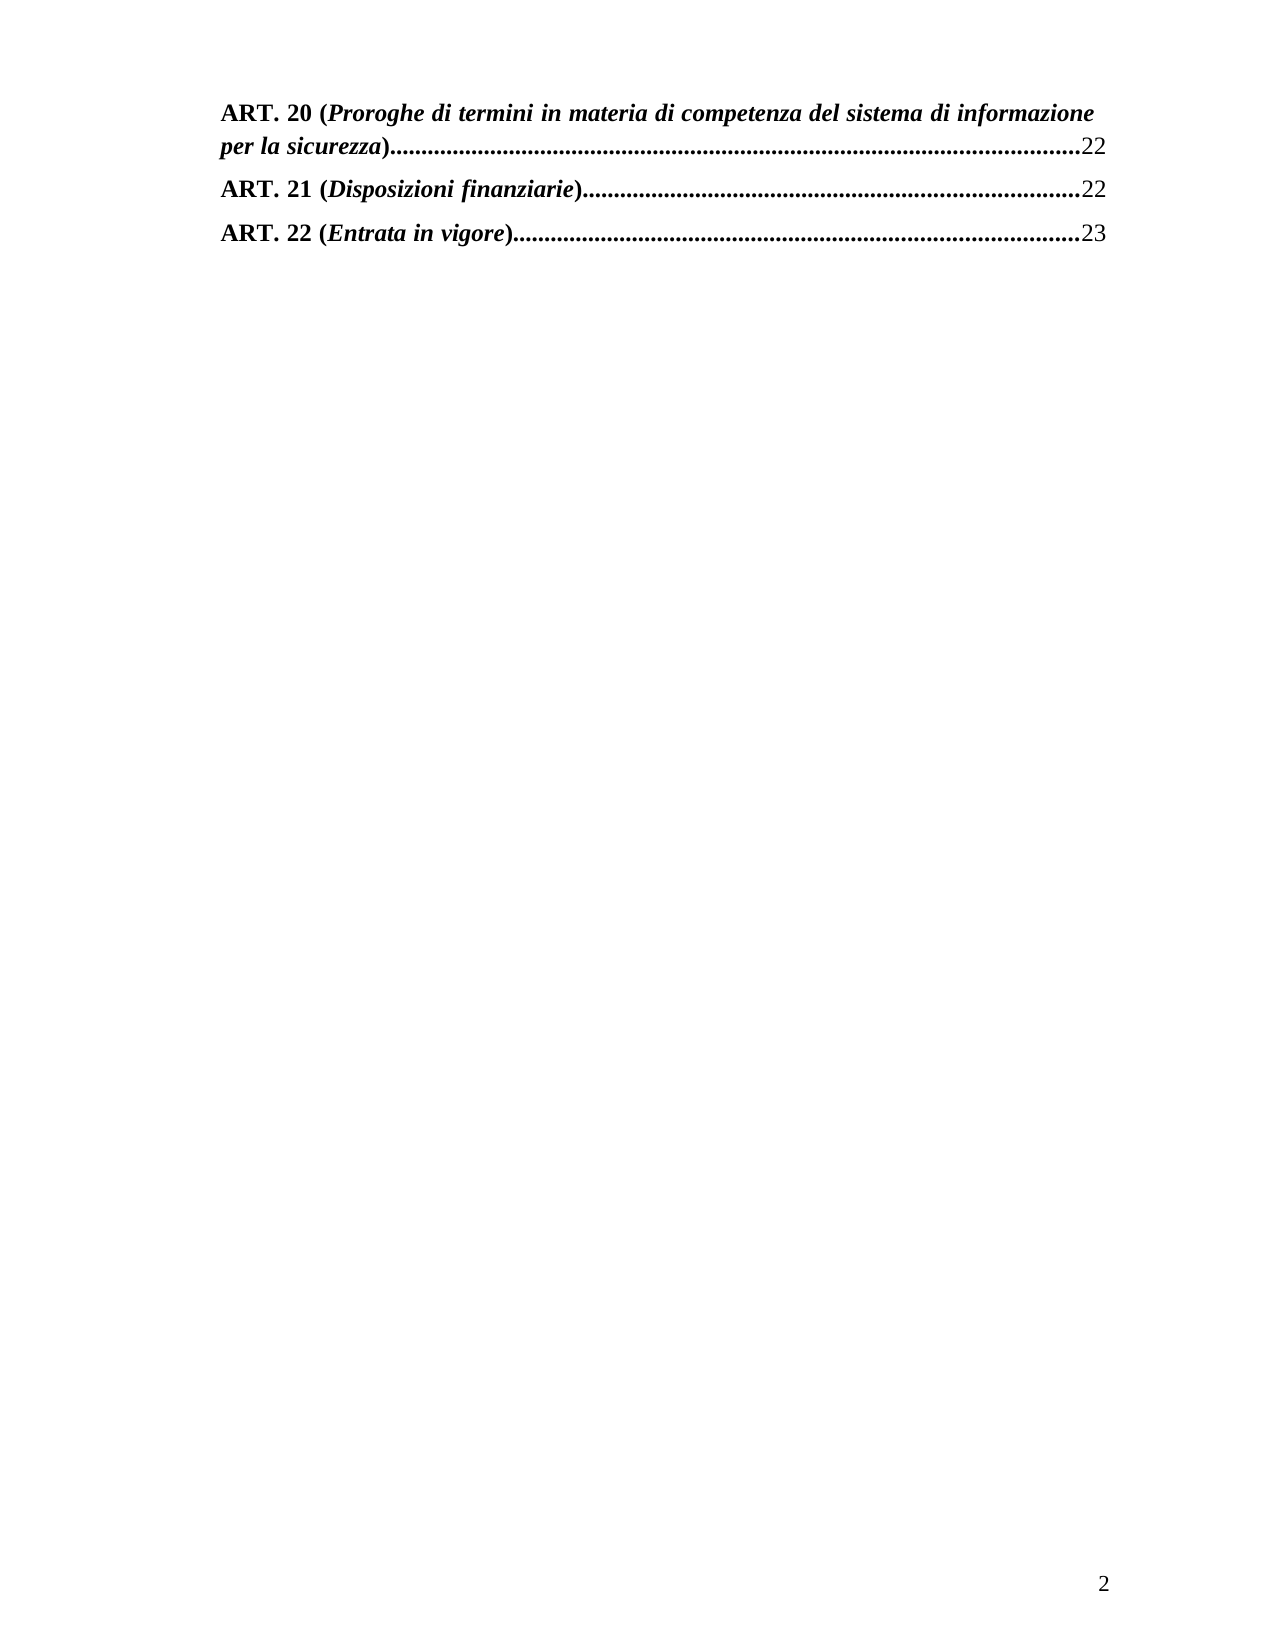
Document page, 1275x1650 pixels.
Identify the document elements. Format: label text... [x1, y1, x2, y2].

text ART. 21 (Disposizioni finanziarie) 22 [220, 174, 1121, 203]
subtitle ART. 20 (Proroghe di termini in materia di competenza del sistema di informazione per la sicurezza) 22 [220, 98, 1107, 160]
text ART. 22 (Entrata in vigore) 23 [220, 218, 1121, 247]
